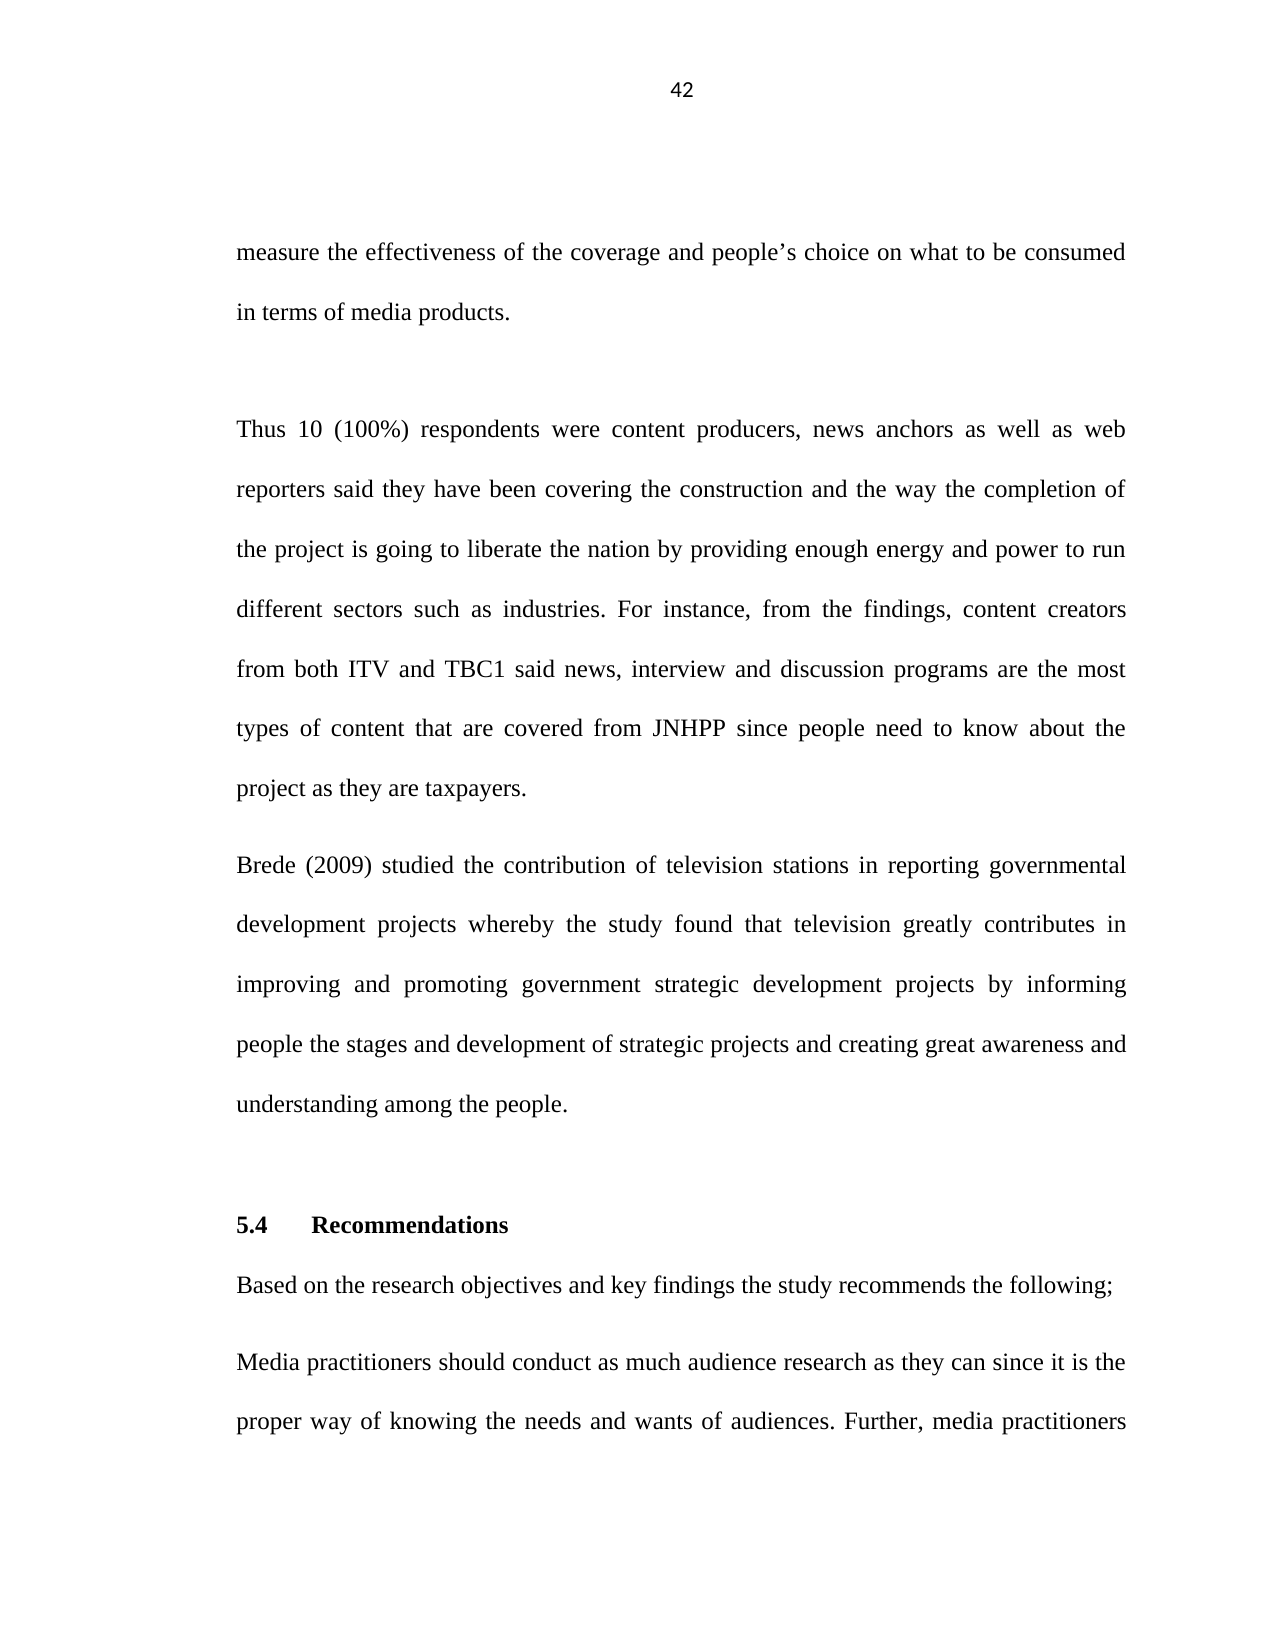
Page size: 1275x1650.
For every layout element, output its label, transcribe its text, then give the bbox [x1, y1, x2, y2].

text Based on the research objectives and key findings the study recommends the following; [236, 1269, 1127, 1299]
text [236, 236, 1127, 326]
subtitle 5.4 Recommendations [236, 1209, 1127, 1239]
text Brede (2009) studied the contribution of television stations in reporting governmental development projects whereby the study found that television greatly contributes in improving and promoting government strategic development projects by informing people the stages and development of strategic projects and creating great awareness and understanding among the people. [236, 848, 1127, 1118]
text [236, 1345, 1127, 1435]
text Thus 10 (100%) respondents were content producers, news anchors as well as web reporters said they have been covering the construction and the way the completion of the project is going to liberate the nation by providing enough energy and power to run different sectors such as industries. For instance, from the findings, content creators from both ITV and TBC1 said news, interview and discussion programs are the most types of content that are covered from JNHPP since people need to know about the project as they are taxpayers. [236, 413, 1127, 802]
